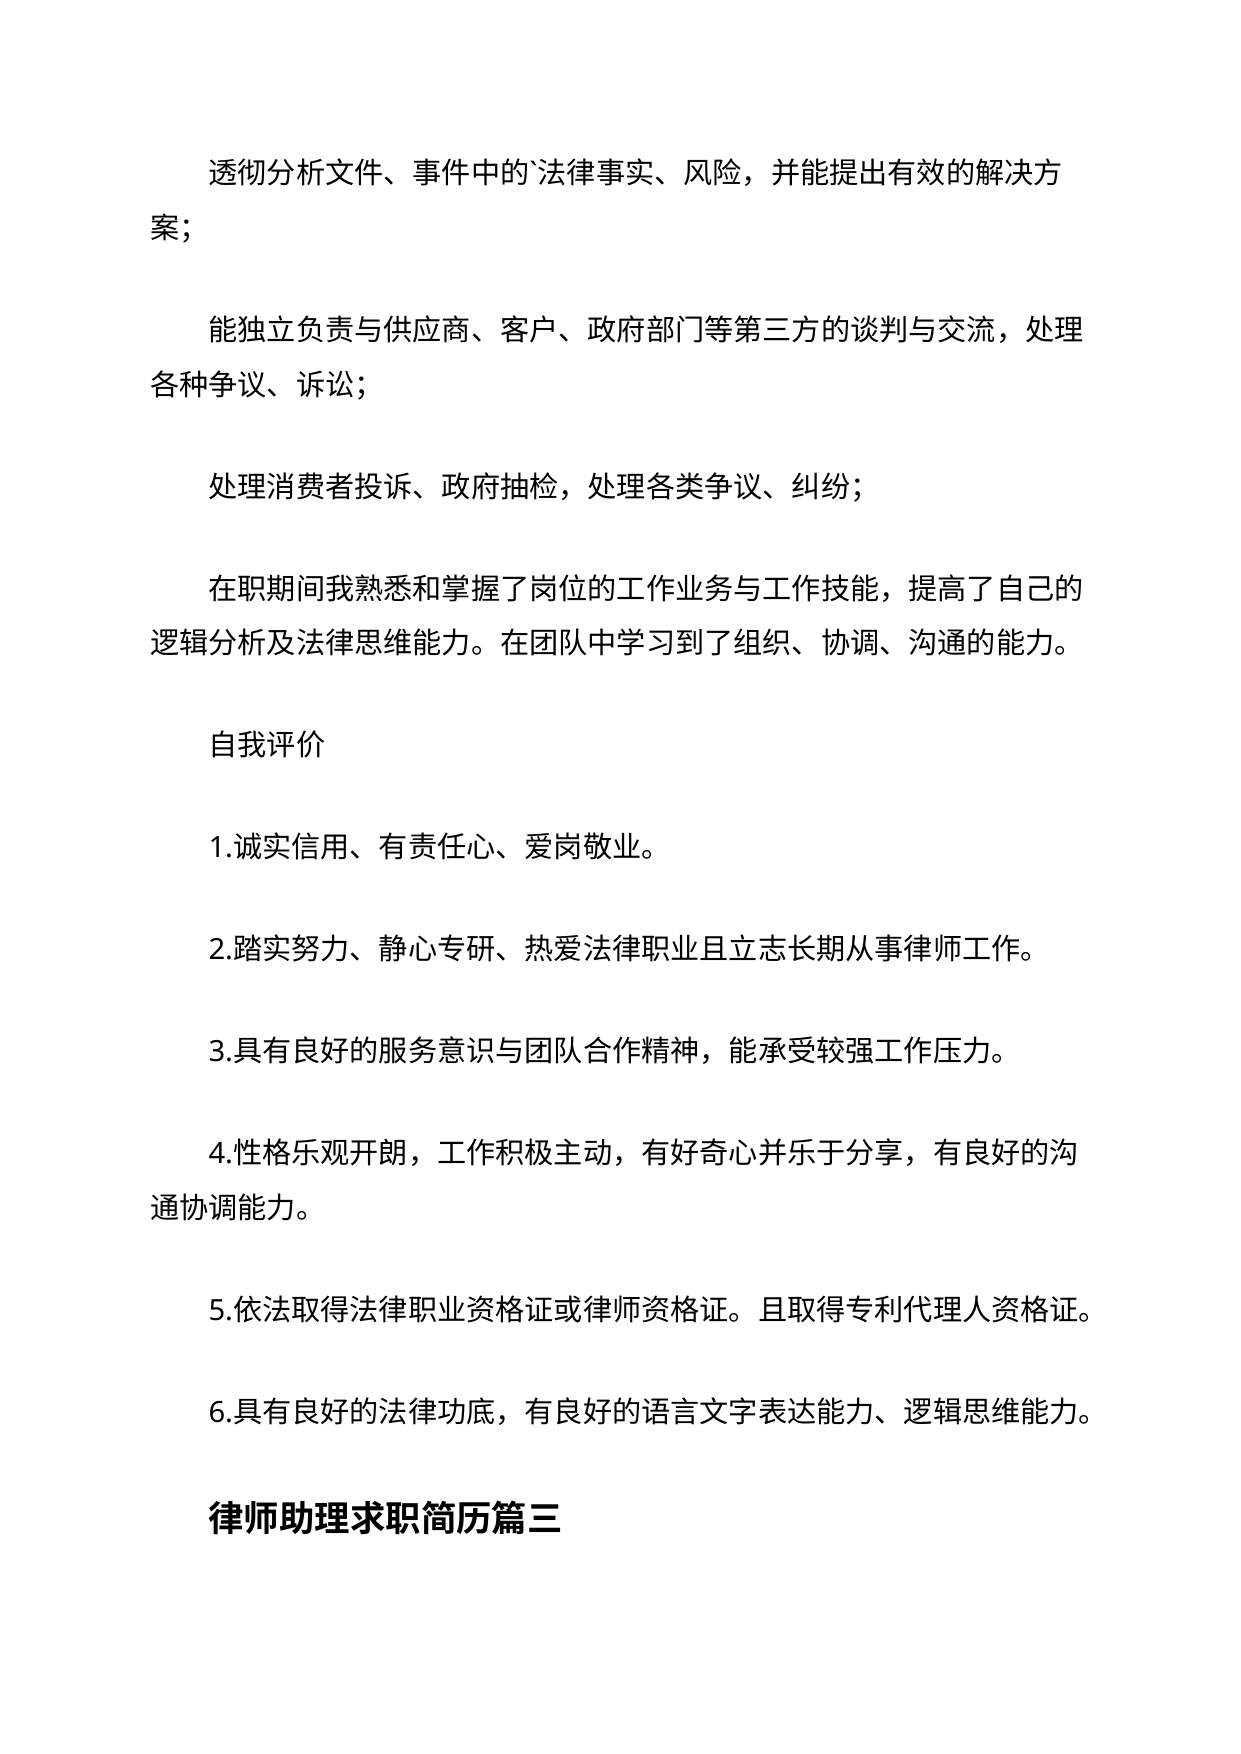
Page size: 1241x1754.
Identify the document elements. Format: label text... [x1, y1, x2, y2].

text 处理消费者投诉、政府抽检，处理各类争议、纠纷； [150, 463, 1090, 506]
text 能独立负责与供应商、客户、政府部门等第三方的谈判与交流，处理各种争议、诉讼； [150, 307, 1090, 404]
text 在职期间我熟悉和掌握了岗位的工作业务与工作技能，提高了自己的逻辑分析及法律思维能力。在团队中学习到了组织、协调、沟通的能力。 [150, 565, 1090, 662]
text 3.具有良好的服务意识与团队合作精神，能承受较强工作压力。 [150, 1028, 1090, 1070]
text 5.依法取得法律职业资格证或律师资格证。且取得专利代理人资格证。 [150, 1286, 1090, 1329]
text 1.诚实信用、有责任心、爱岗敬业。 [150, 824, 1090, 866]
text 6.具有良好的法律功底，有良好的语言文字表达能力、逻辑思维能力。 [150, 1388, 1090, 1431]
text 透彻分析文件、事件中的`法律事实、风险，并能提出有效的解决方案； [150, 150, 1090, 247]
text 律师助理求职简历篇三 [150, 1490, 1090, 1542]
text 自我评价 [150, 722, 1090, 764]
text 4.性格乐观开朗，工作积极主动，有好奇心并乐于分享，有良好的沟通协调能力。 [150, 1129, 1090, 1227]
text 2.踏实努力、静心专研、热爱法律职业且立志长期从事律师工作。 [150, 926, 1090, 968]
